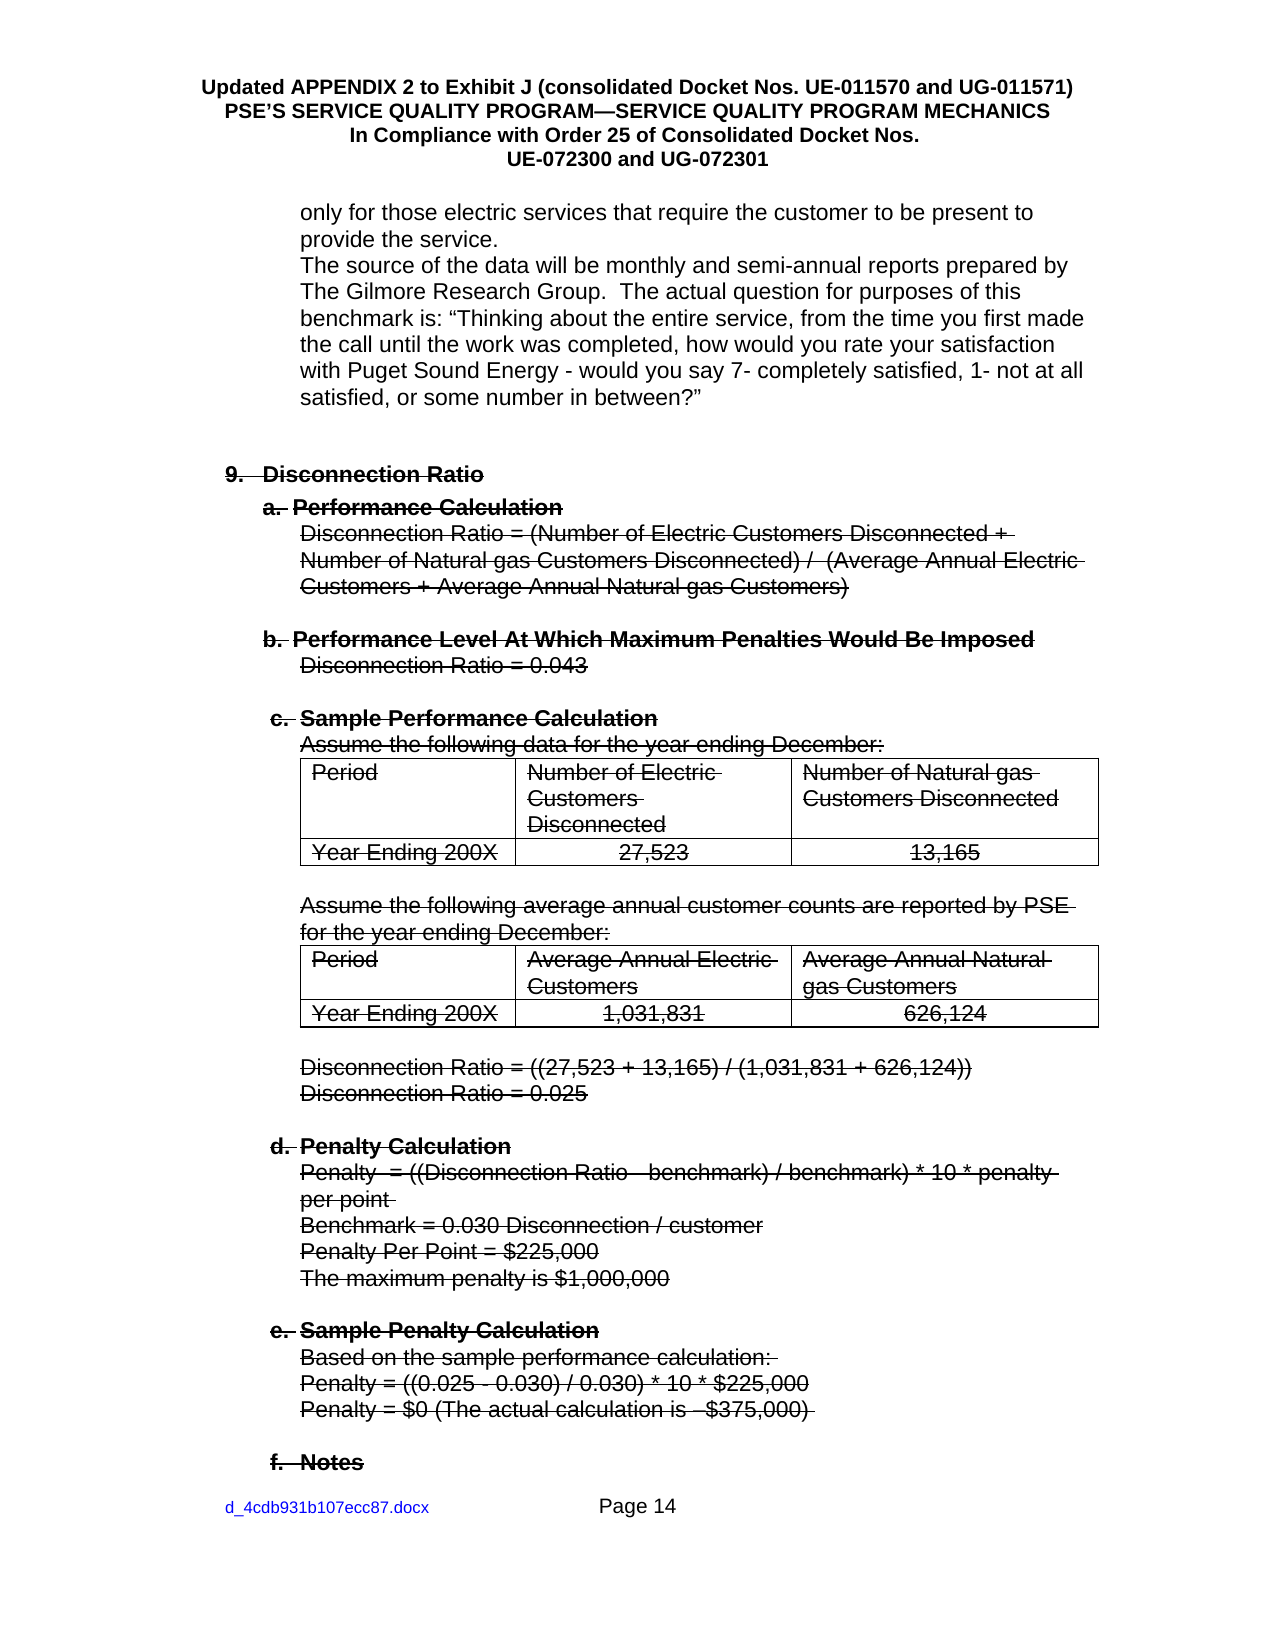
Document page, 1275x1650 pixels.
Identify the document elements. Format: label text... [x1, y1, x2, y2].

table_cell 626,124 [792, 1000, 1098, 1026]
text Disconnection Ratio = (Number of Electric Customers Disconnected + Number of Natural gas Customers Disconnected) / (Average Annual Electric Customers + Average Annual Natural gas Customers) [300, 520, 1087, 599]
text Disconnection Ratio = ((27,523 + 13,165) / (1,031,831 + 626,124)) [300, 1054, 1087, 1080]
text Penalty = ((Disconnection Ratio - benchmark) / benchmark) * 10 * penalty per point [300, 1159, 1087, 1212]
text Assume the following average annual customer counts are reported by PSE for the year ending December: [300, 892, 1087, 945]
text Assume the following data for the year ending December: [300, 731, 1087, 758]
table_header Average Annual Natural gas Customers [792, 946, 1098, 999]
text Benchmark = 0.030 Disconnection / customer [300, 1212, 1087, 1238]
list Performance Calculation [262, 494, 1087, 520]
table_cell 27,523 [516, 839, 791, 865]
list Penalty Calculation [270, 1133, 1087, 1159]
table_cell Year Ending 200X [301, 1000, 515, 1026]
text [300, 199, 1087, 252]
list Performance Level At Which Maximum Penalties Would Be Imposed [262, 626, 1087, 652]
text Disconnection Ratio = 0.043 [300, 652, 1087, 678]
table_header Period [301, 946, 515, 999]
table_cell Year Ending 200X [301, 839, 515, 865]
table_cell 1,031,831 [516, 1000, 791, 1026]
text Based on the sample performance calculation: [300, 1344, 1087, 1370]
table_header Number of Electric Customers Disconnected [516, 759, 791, 838]
list Sample Performance Calculation [270, 705, 1087, 731]
list Sample Penalty Calculation [270, 1317, 1087, 1344]
text Disconnection Ratio = 0.025 [300, 1080, 1087, 1106]
table_header Average Annual Electric Customers [516, 946, 791, 999]
table_header Period [301, 759, 515, 838]
text Penalty Per Point = $225,000 [300, 1238, 1087, 1264]
subtitle Disconnection Ratio [225, 461, 1087, 488]
text Penalty = ((0.025 - 0.030) / 0.030) * 10 * $225,000 [300, 1370, 1087, 1396]
table_cell 13,165 [792, 839, 1098, 865]
list Notes [270, 1449, 1087, 1475]
text The maximum penalty is $1,000,000 [300, 1264, 1087, 1291]
text The source of the data will be monthly and semi-annual reports prepared by The Gilmore Research Group. The actual question for purposes of this benchmark is: “Thinking about the entire service, from the time you first made the call until the work was completed, how would you rate your satisfaction with Puget Sound Energy - would you say 7- completely satisfied, 1- not at all satisfied, or some number in between?” [300, 252, 1087, 410]
text Penalty = $0 (The actual calculation is –$375,000) [300, 1396, 1087, 1423]
table_header Number of Natural gas Customers Disconnected [792, 759, 1098, 838]
